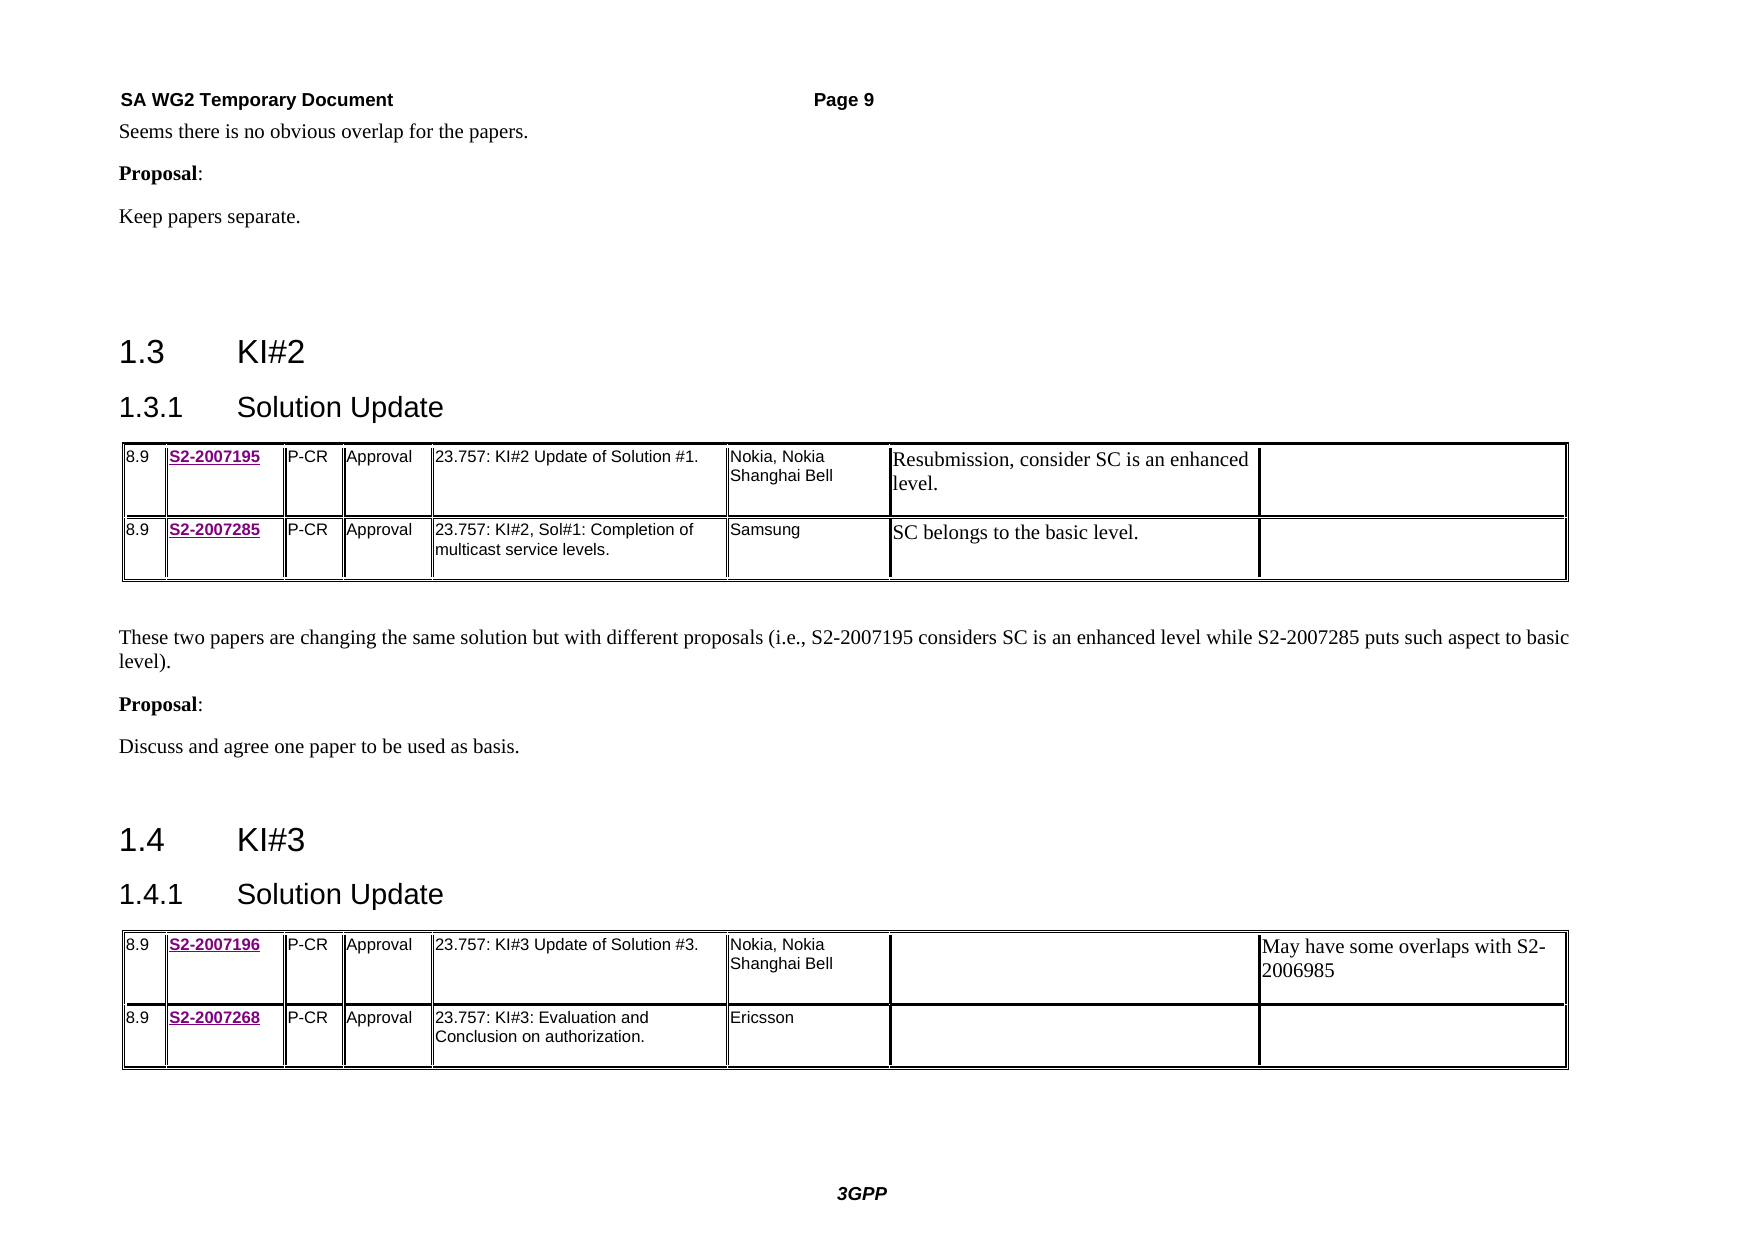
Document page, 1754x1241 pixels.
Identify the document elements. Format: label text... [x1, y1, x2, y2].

table_header 23.757: KI#3 Update of Solution #3. [433, 933, 728, 1003]
subtitle 1.4.1 Solution Update [118, 877, 1607, 911]
table_header Approval [344, 933, 432, 1003]
table_cell [1259, 1003, 1567, 1066]
table_header Nokia, Nokia Shanghai Bell [728, 444, 890, 515]
table_header Resubmission, consider SC is an enhanced level. [890, 445, 1259, 515]
table_cell P-CR [285, 1003, 344, 1066]
table_cell Approval [344, 1006, 432, 1066]
table_header 23.757: KI#2 Update of Solution #1. [433, 445, 728, 515]
table_header P-CR [285, 931, 344, 1003]
subtitle 1.4 KI#3 [118, 820, 1607, 858]
text Proposal: [118, 161, 1607, 185]
table_cell 23.757: KI#2, Sol#1: Completion of multicast service levels. [433, 519, 728, 579]
subtitle 1.3.1 Solution Update [118, 390, 1607, 423]
table_cell Samsung [728, 519, 890, 579]
table_header Approval [344, 445, 432, 515]
table_cell Approval [344, 519, 432, 579]
text These two papers are changing the same solution but with different proposals (i.e., S2-2007195 considers SC is an enhanced level while S2-2007285 puts such aspect to basic level). [118, 625, 1607, 673]
table_cell 23.757: KI#3: Evaluation and Conclusion on authorization. [433, 1006, 728, 1066]
table_header S2-2007196 [167, 931, 285, 1003]
table_cell SC belongs to the basic level. [890, 519, 1259, 579]
table_header May have some overlaps with S2-2006985 [1259, 933, 1565, 1003]
table_cell P-CR [285, 515, 344, 579]
table_header 8.9 [125, 445, 167, 515]
table_cell 8.9 [123, 1003, 167, 1066]
table_cell Ericsson [728, 1006, 890, 1066]
table_cell S2-2007268 [167, 1003, 285, 1066]
table_header S2-2007195 [167, 444, 285, 515]
text Discuss and agree one paper to be used as basis. [118, 734, 1607, 758]
table_header P-CR [285, 444, 344, 515]
text Keep papers separate. [118, 204, 1607, 228]
table_cell [1259, 515, 1566, 579]
text Proposal: [118, 692, 1607, 716]
table_header [1259, 445, 1565, 515]
table_cell [890, 1006, 1259, 1066]
table_cell S2-2007285 [167, 515, 285, 579]
table_header [890, 933, 1259, 1003]
text Seems there is no obvious overlap for the papers. [118, 118, 1607, 143]
subtitle 1.3 KI#2 [118, 333, 1607, 371]
table_cell 8.9 [125, 515, 167, 579]
table_header 8.9 [125, 933, 167, 1003]
table_header Nokia, Nokia Shanghai Bell [728, 931, 890, 1003]
